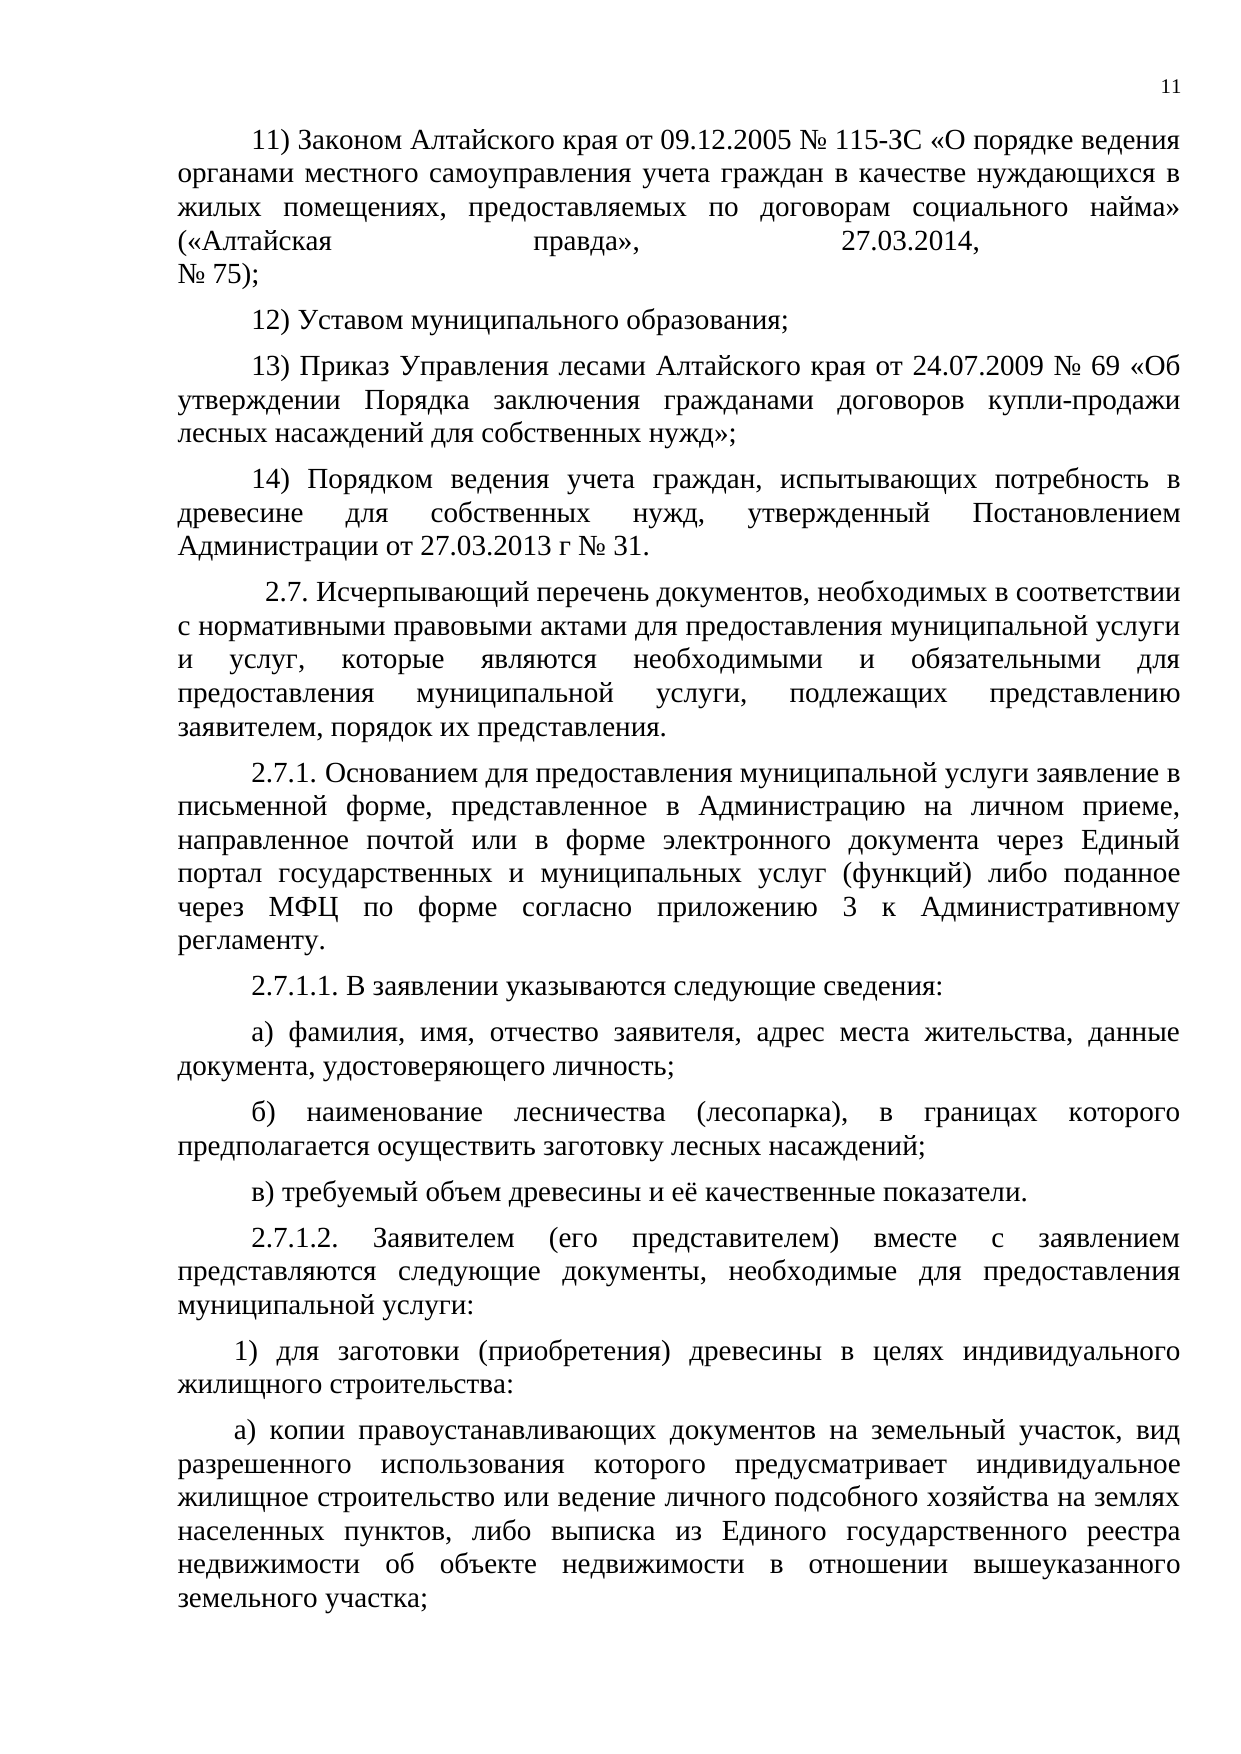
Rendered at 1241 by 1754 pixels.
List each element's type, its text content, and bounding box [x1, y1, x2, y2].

text 11) Законом Алтайского края от 09.12.2005 № 115-ЗС «О порядке ведения органами местного самоуправления учета граждан в качестве нуждающихся в жилых помещениях, предоставляемых по договорам социального найма» («Алтайская правда», 27.03.2014, № 75); [177, 122, 1181, 290]
text а) фамилия, имя, отчество заявителя, адрес места жительства, данные документа, удостоверяющего личность; [177, 1014, 1181, 1082]
text в) требуемый объем древесины и её качественные показатели. [177, 1174, 1181, 1207]
text 2.7.1.1. В заявлении указываются следующие сведения: [177, 968, 1181, 1002]
list 2.7. Исчерпывающий перечень документов, необходимых в соответствии с нормативными правовыми актами для предоставления муниципальной услуги и услуг, которые являются необходимыми и обязательными для предоставления муниципальной услуги, подлежащих представлению заявителем, порядок их представления. [177, 574, 1181, 742]
text 13) Приказ Управления лесами Алтайского края от 24.07.2009 № 69 «Об утверждении Порядка заключения гражданами договоров купли-продажи лесных насаждений для собственных нужд»; [177, 348, 1181, 449]
text 2.7.1. Основанием для предоставления муниципальной услуги заявление в письменной форме, представленное в Администрацию на личном приеме, направленное почтой или в форме электронного документа через Единый портал государственных и муниципальных услуг (функций) либо поданное через МФЦ по форме согласно приложению 3 к Административному регламенту. [177, 755, 1181, 956]
text 14) Порядком ведения учета граждан, испытывающих потребность в древесине для собственных нужд, утвержденный Постановлением Администрации от 27.03.2013 г № 31. [177, 461, 1181, 562]
text 1) для заготовки (приобретения) древесины в целях индивидуального жилищного строительства: [177, 1333, 1181, 1400]
text 2.7.1.2. Заявителем (его представителем) вместе с заявлением представляются следующие документы, необходимые для предоставления муниципальной услуги: [177, 1220, 1181, 1320]
text 12) Уставом муниципального образования; [177, 302, 1181, 336]
text б) наименование лесничества (лесопарка), в границах которого предполагается осуществить заготовку лесных насаждений; [177, 1094, 1181, 1161]
text а) копии правоустанавливающих документов на земельный участок, вид разрешенного использования которого предусматривает индивидуальное жилищное строительство или ведение личного подсобного хозяйства на землях населенных пунктов, либо выписка из Единого государственного реестра недвижимости об объекте недвижимости в отношении вышеуказанного земельного участка; [177, 1412, 1181, 1614]
